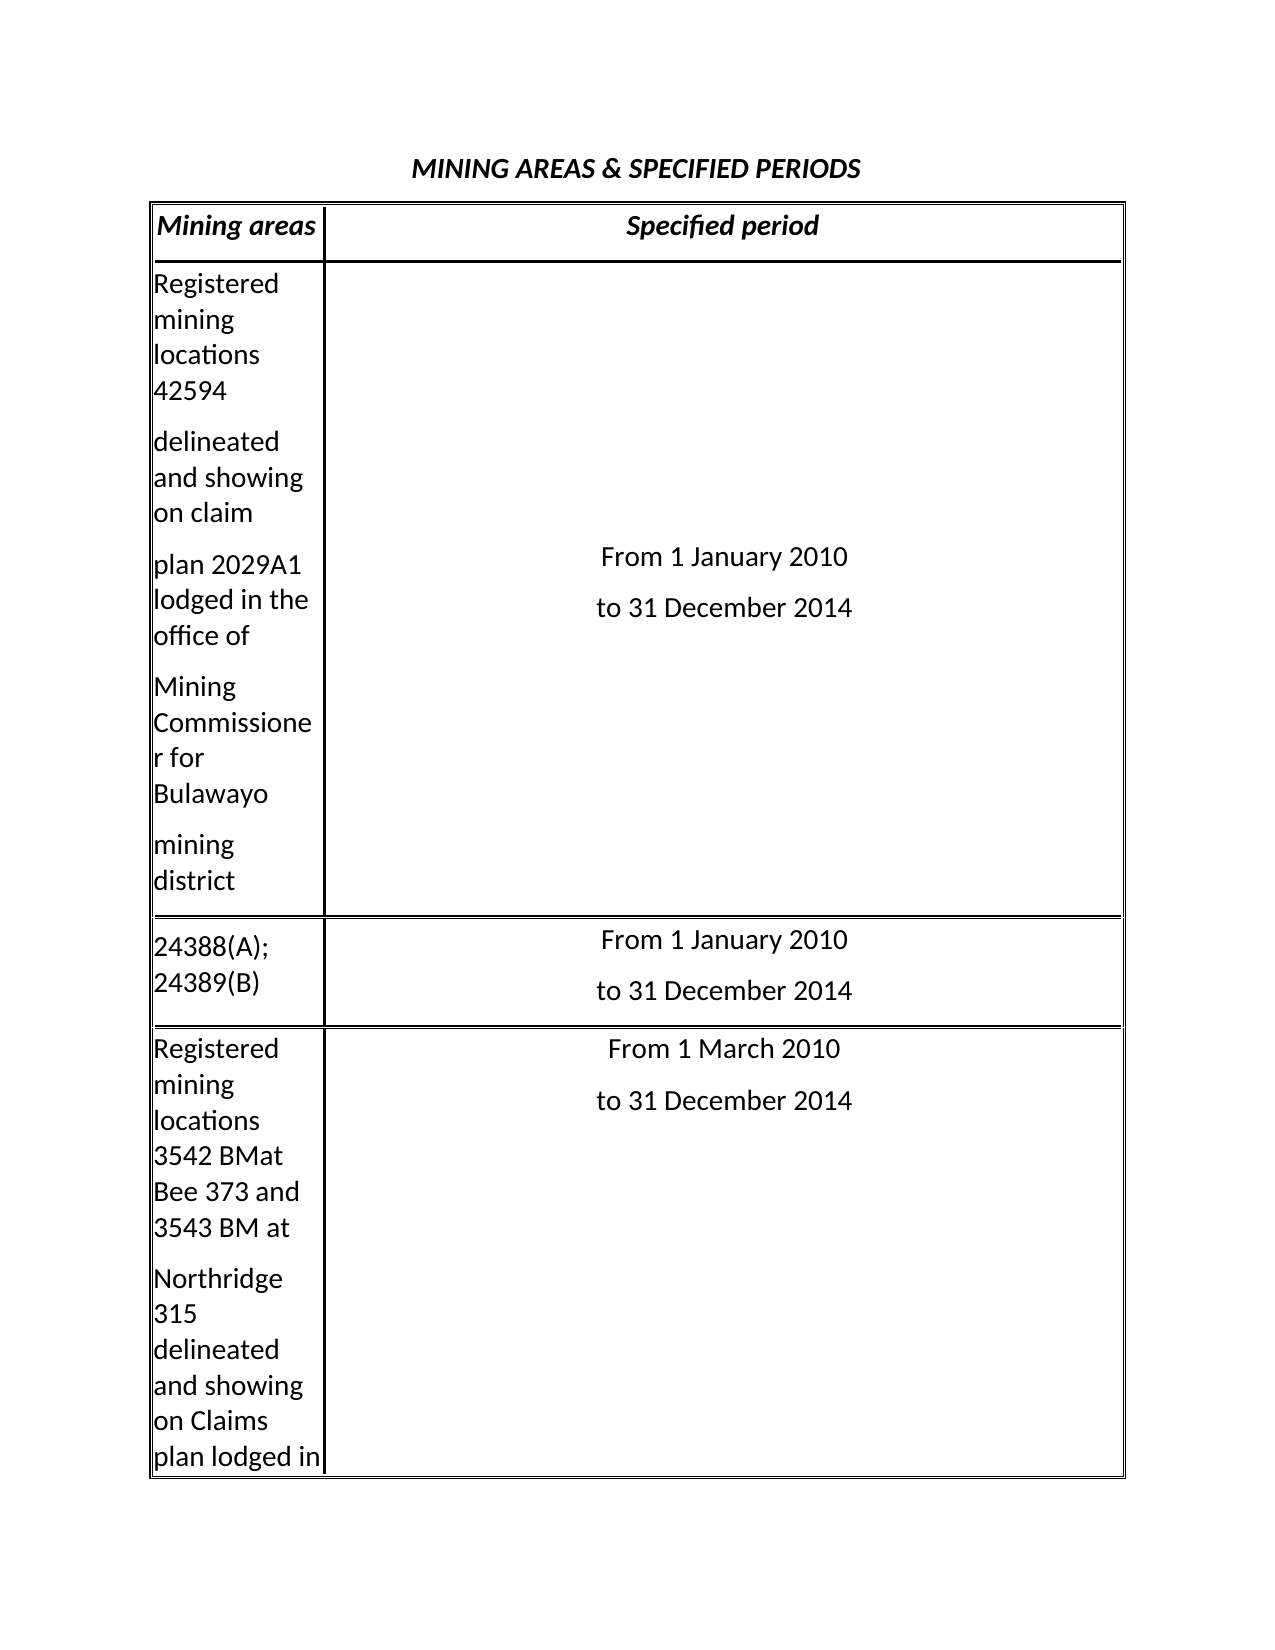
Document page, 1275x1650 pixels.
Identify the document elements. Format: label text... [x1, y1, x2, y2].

table_cell From 1 January 2010 to 31 December 2014 [326, 915, 1123, 1025]
table_header Specified period [324, 205, 1123, 260]
text MINING AREAS & SPECIFIED PERIODS [150, 150, 1125, 186]
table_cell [324, 1025, 1123, 1476]
table_cell Registered mining locations 42594 delineated and showing on claim plan 2029A1 lodged in the office of Mining Commissioner for Bulawayo mining district [153, 260, 323, 915]
table_cell From 1 January 2010 to 31 December 2014 [326, 260, 1123, 915]
table_cell 24388(A); 24389(B) [153, 915, 323, 1025]
table_header Mining areas [153, 205, 324, 260]
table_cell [153, 1025, 324, 1476]
